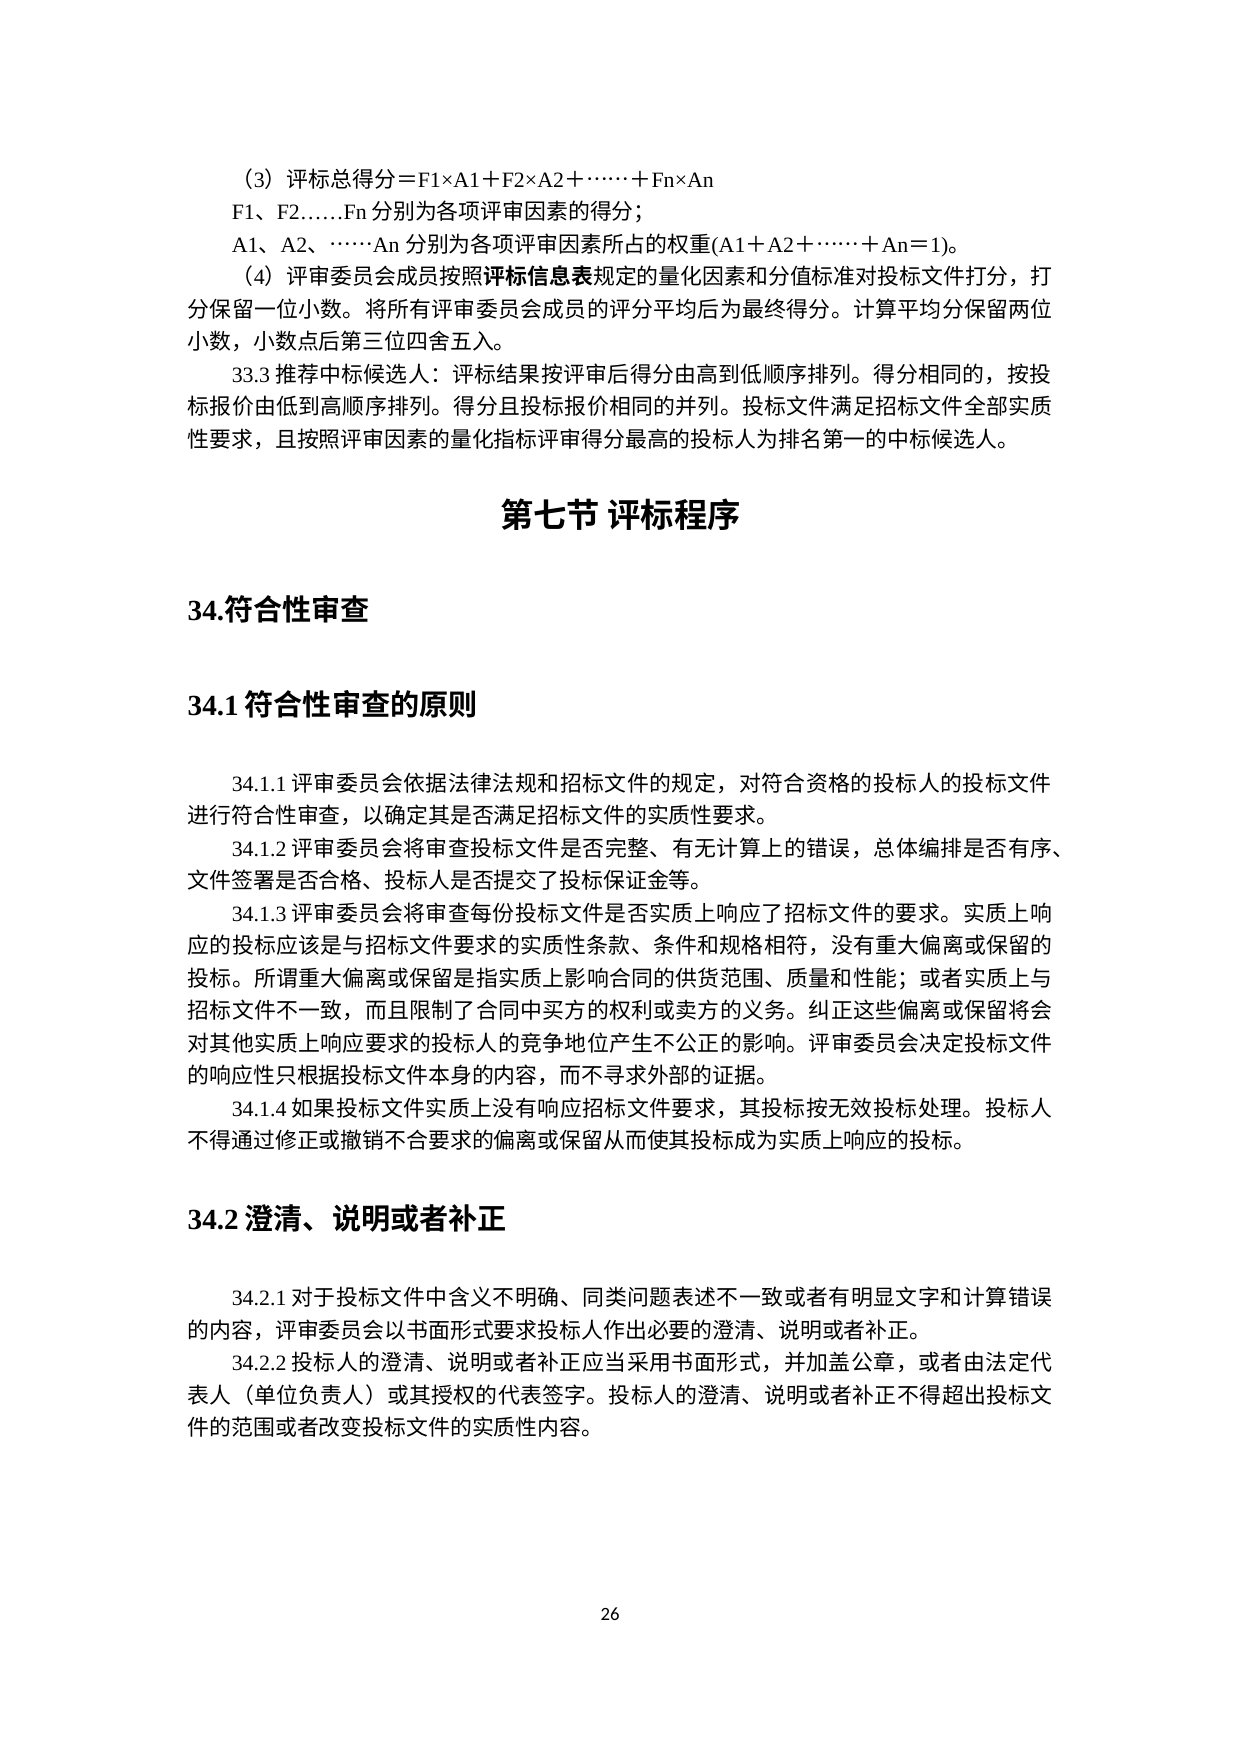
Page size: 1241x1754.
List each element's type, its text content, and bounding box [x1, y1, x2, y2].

subtitle 第七节 评标程序 [187, 481, 1053, 546]
text 34.1.1评审委员会依据法律法规和招标文件的规定，对符合资格的投标人的投标文件进行符合性审查，以确定其是否满足招标文件的实质性要求。 [187, 765, 1053, 830]
text 34.1.4如果投标文件实质上没有响应招标文件要求，其投标按无效投标处理。投标人不得通过修正或撤销不合要求的偏离或保留从而使其投标成为实质上响应的投标。 [187, 1090, 1053, 1155]
text 34.1.2评审委员会将审查投标文件是否完整、有无计算上的错误，总体编排是否有序、文件签署是否合格、投标人是否提交了投标保证金等。 [187, 830, 1053, 895]
text A1、A2、……An 分别为各项评审因素所占的权重(A1＋A2＋……＋An＝1)。 [187, 226, 1053, 259]
subtitle 34.2澄清、说明或者补正 [187, 1184, 1053, 1249]
text 34.2.1对于投标文件中含义不明确、同类问题表述不一致或者有明显文字和计算错误的内容，评审委员会以书面形式要求投标人作出必要的澄清、说明或者补正。 [187, 1280, 1053, 1345]
text （4）评审委员会成员按照评标信息表规定的量化因素和分值标准对投标文件打分，打分保留一位小数。将所有评审委员会成员的评分平均后为最终得分。计算平均分保留两位小数，小数点后第三位四舍五入。 [187, 259, 1053, 356]
text 34.1.3评审委员会将审查每份投标文件是否实质上响应了招标文件的要求。实质上响应的投标应该是与招标文件要求的实质性条款、条件和规格相符，没有重大偏离或保留的投标。所谓重大偏离或保留是指实质上影响合同的供货范围、质量和性能；或者实质上与招标文件不一致，而且限制了合同中买方的权利或卖方的义务。纠正这些偏离或保留将会对其他实质上响应要求的投标人的竞争地位产生不公正的影响。评审委员会决定投标文件的响应性只根据投标文件本身的内容，而不寻求外部的证据。 [187, 895, 1053, 1090]
subtitle 34.1符合性审查的原则 [187, 670, 1053, 735]
text 33.3推荐中标候选人：评标结果按评审后得分由高到低顺序排列。得分相同的，按投标报价由低到高顺序排列。得分且投标报价相同的并列。投标文件满足招标文件全部实质性要求，且按照评审因素的量化指标评审得分最高的投标人为排名第一的中标候选人。 [187, 356, 1053, 454]
text F1、F2……Fn分别为各项评审因素的得分； [187, 194, 1053, 226]
text 34.2.2投标人的澄清、说明或者补正应当采用书面形式，并加盖公章，或者由法定代表人（单位负责人）或其授权的代表签字。投标人的澄清、说明或者补正不得超出投标文件的范围或者改变投标文件的实质性内容。 [187, 1345, 1053, 1442]
subtitle 34.符合性审查 [187, 575, 1053, 640]
text （3）评标总得分＝F1×A1＋F2×A2＋……＋Fn×An [187, 161, 1053, 194]
